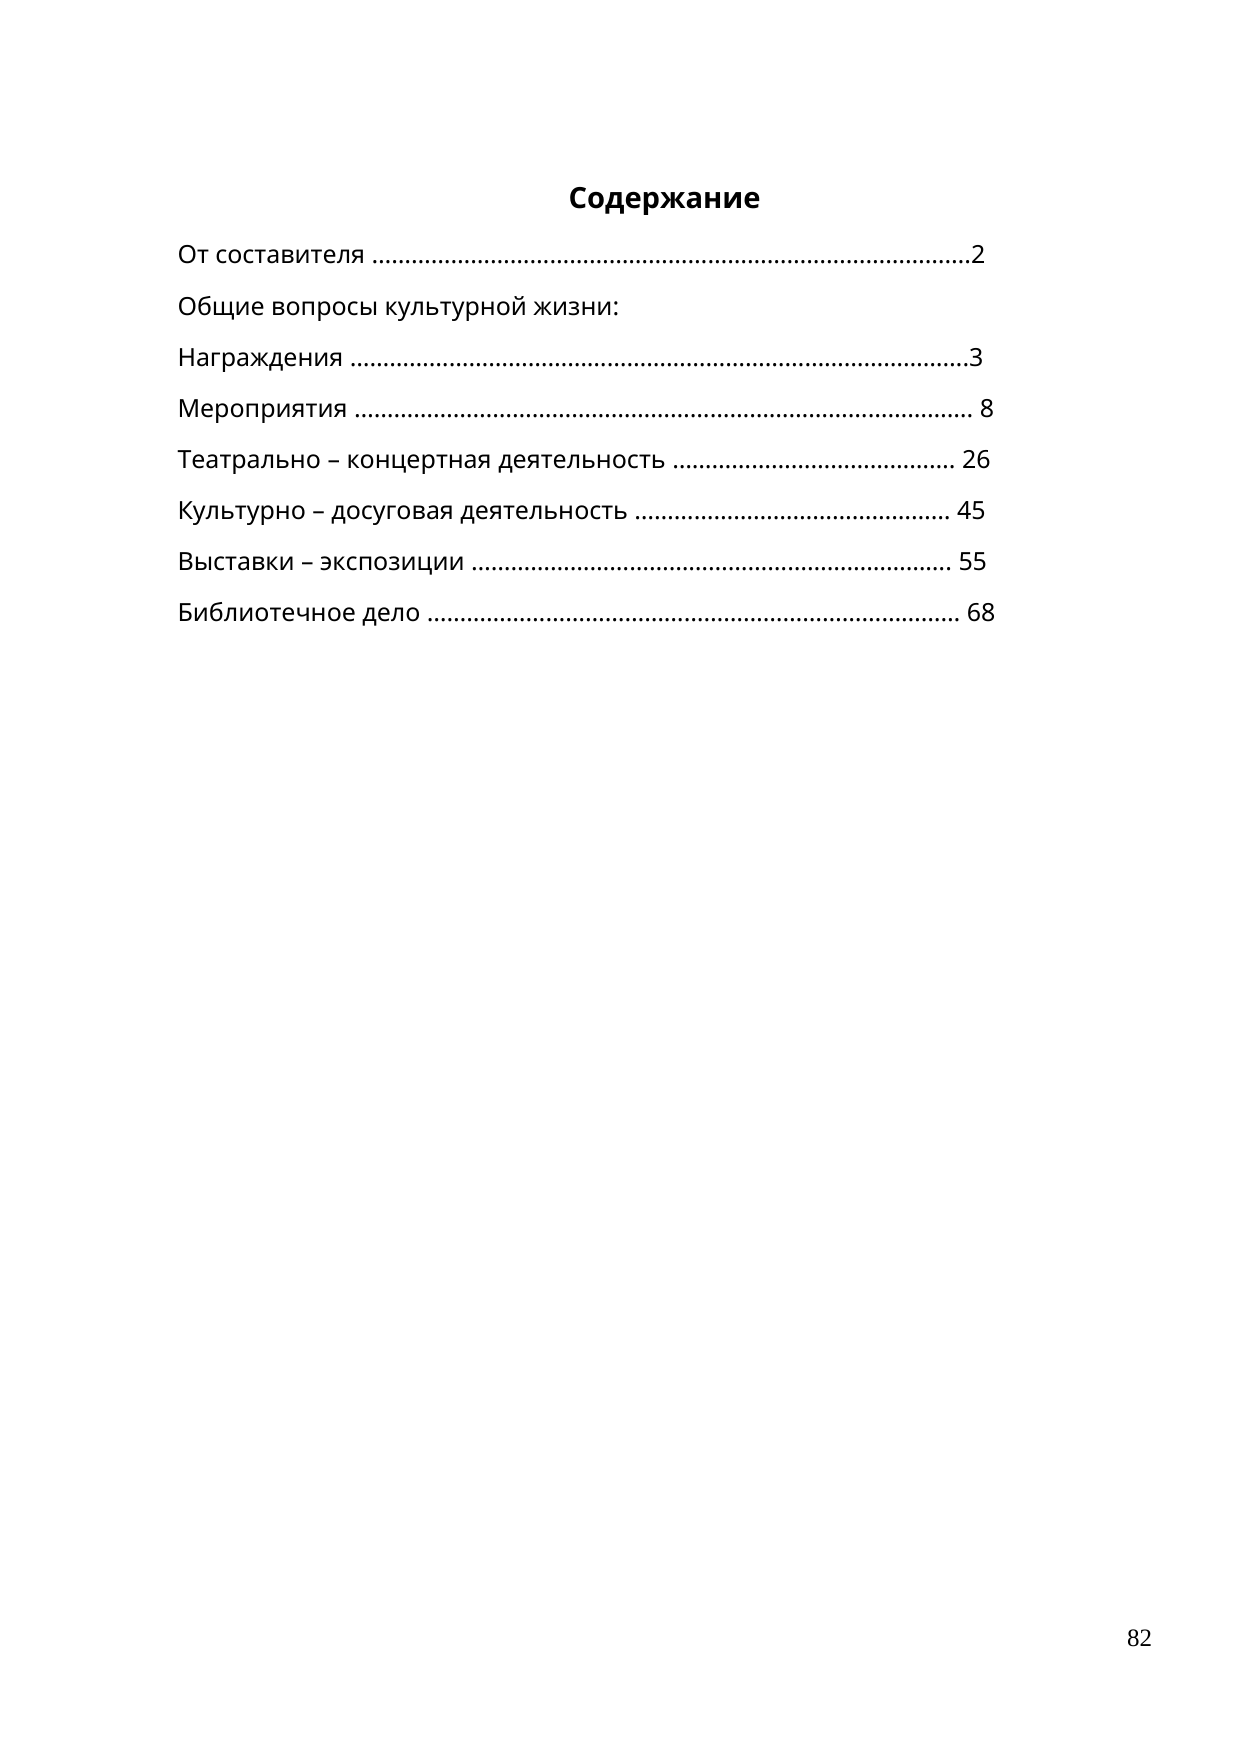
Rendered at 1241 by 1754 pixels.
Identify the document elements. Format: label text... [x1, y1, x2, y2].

text Мероприятия …………………………………………………………………………………. 8 [177, 390, 1152, 424]
text Библиотечное дело ……………………………………………………………………… 68 [177, 594, 1152, 628]
text Содержание [177, 178, 1152, 217]
text От составителя ……………………………………………………………………………….2 [177, 237, 1152, 271]
text Культурно – досуговая деятельность ………………………………………… 45 [177, 492, 1152, 526]
text Общие вопросы культурной жизни: [177, 288, 1152, 322]
text Театрально – концертная деятельность ……………………………………. 26 [177, 441, 1152, 475]
text Награждения ………………………………………………………………………………….3 [177, 339, 1152, 373]
text Выставки – экспозиции ………………………………………………………………. 55 [177, 543, 1152, 577]
